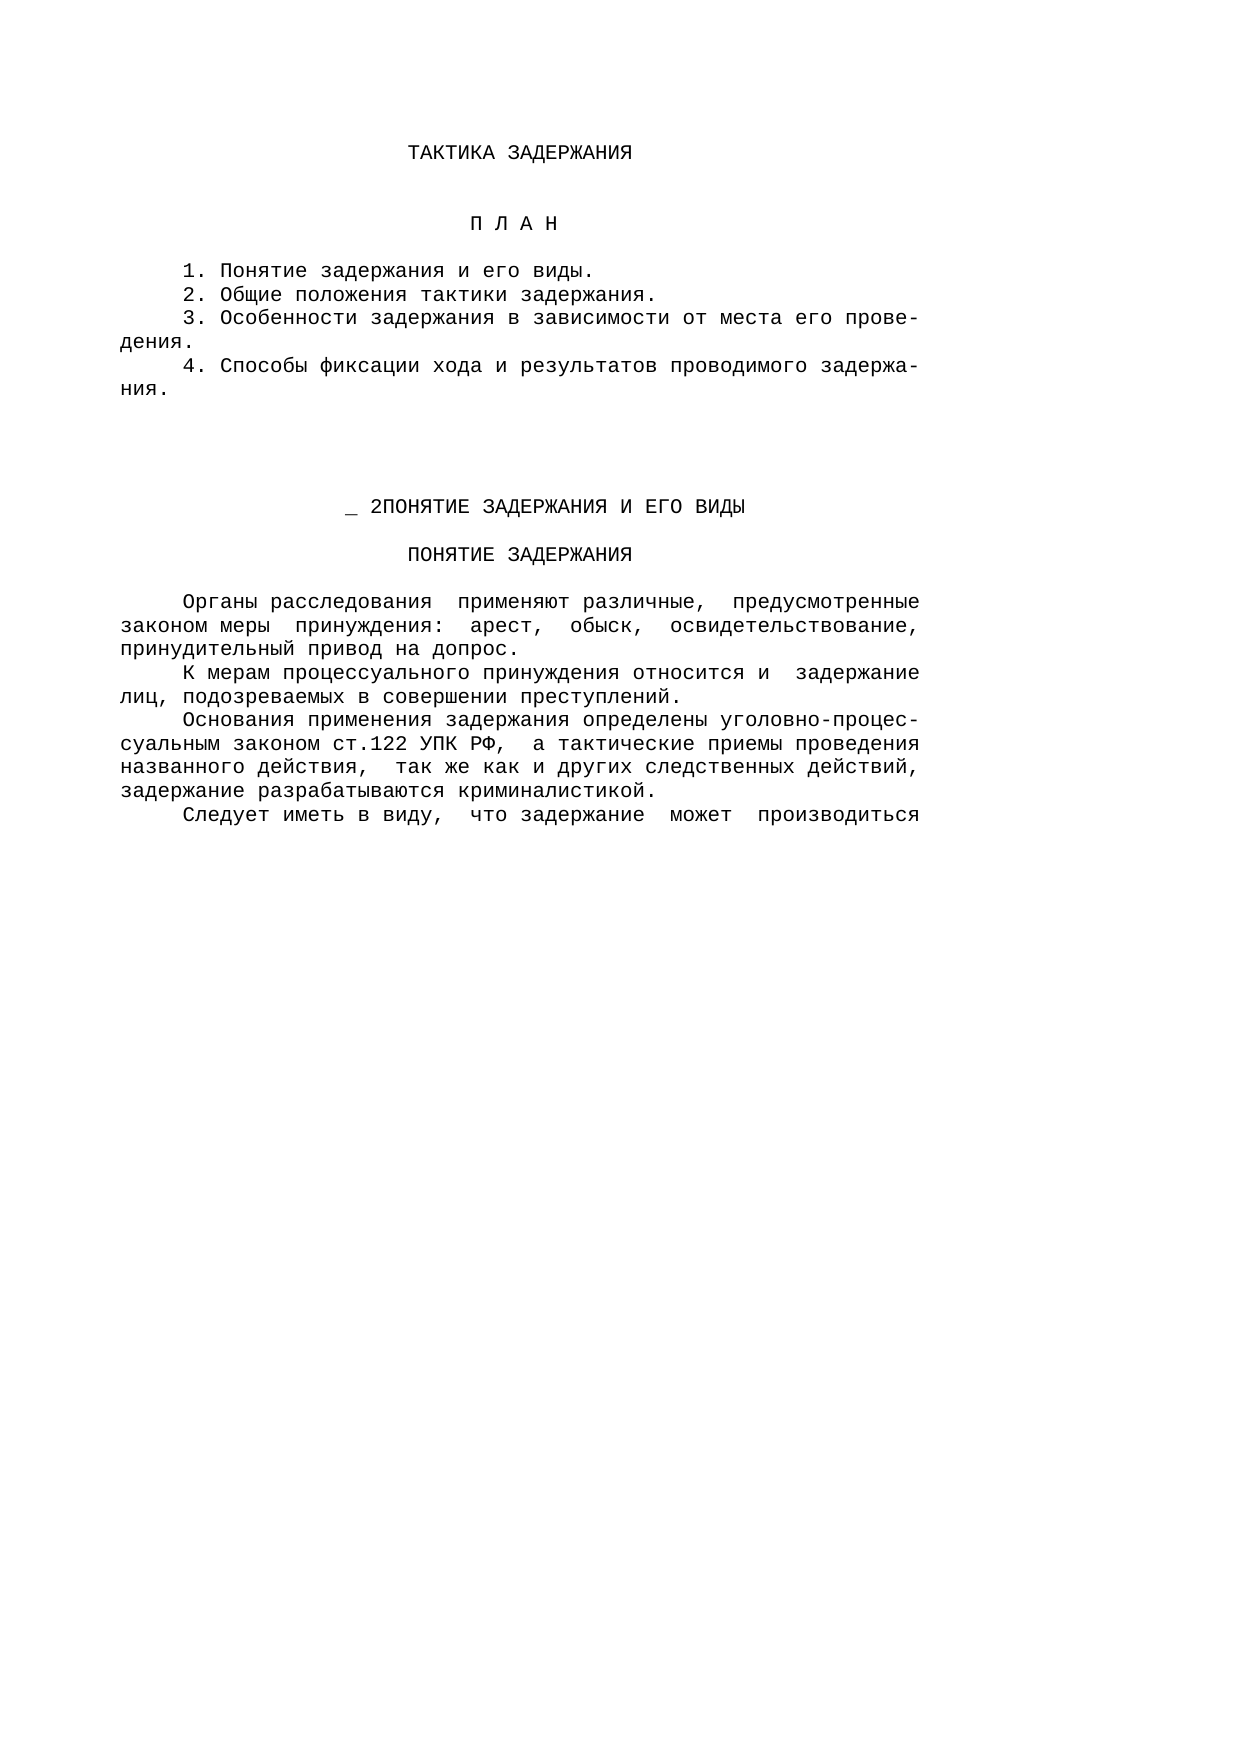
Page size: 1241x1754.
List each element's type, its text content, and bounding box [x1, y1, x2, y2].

text Основания применения задержания определены уголовно-процес- [120, 709, 1120, 733]
text ПОНЯТИЕ ЗАДЕРЖАНИЯ [120, 544, 1120, 567]
text 2. Общие положения тактики задержания. [120, 284, 1120, 307]
text 1. Понятие задержания и его виды. [120, 260, 1120, 284]
text ния. [120, 378, 1120, 402]
text лиц, подозреваемых в совершении преступлений. [120, 686, 1120, 709]
text Органы расследования применяют различные, предусмотренные [120, 591, 1120, 615]
text 3. Особенности задержания в зависимости от места его прове- [120, 307, 1120, 331]
text принудительный привод на допрос. [120, 638, 1120, 662]
text 4. Способы фиксации хода и результатов проводимого задержа- [120, 354, 1120, 378]
text законом меры принуждения: арест, обыск, освидетельствование, [120, 615, 1120, 638]
text задержание разрабатываются криминалистикой. [120, 780, 1120, 804]
text К мерам процессуального принуждения относится и задержание [120, 662, 1120, 686]
text дения. [120, 331, 1120, 354]
text П Л А Н [120, 213, 1120, 236]
text суальным законом ст.122 УПК РФ, а тактические приемы проведения [120, 733, 1120, 757]
text названного действия, так же как и других следственных действий, [120, 757, 1120, 780]
text ТАКТИКА ЗАДЕРЖАНИЯ [120, 142, 1120, 165]
text Следует иметь в виду, что задержание может производиться [120, 804, 1120, 827]
text _ 2ПОНЯТИЕ ЗАДЕРЖАНИЯ И ЕГО ВИДЫ [120, 496, 1120, 520]
